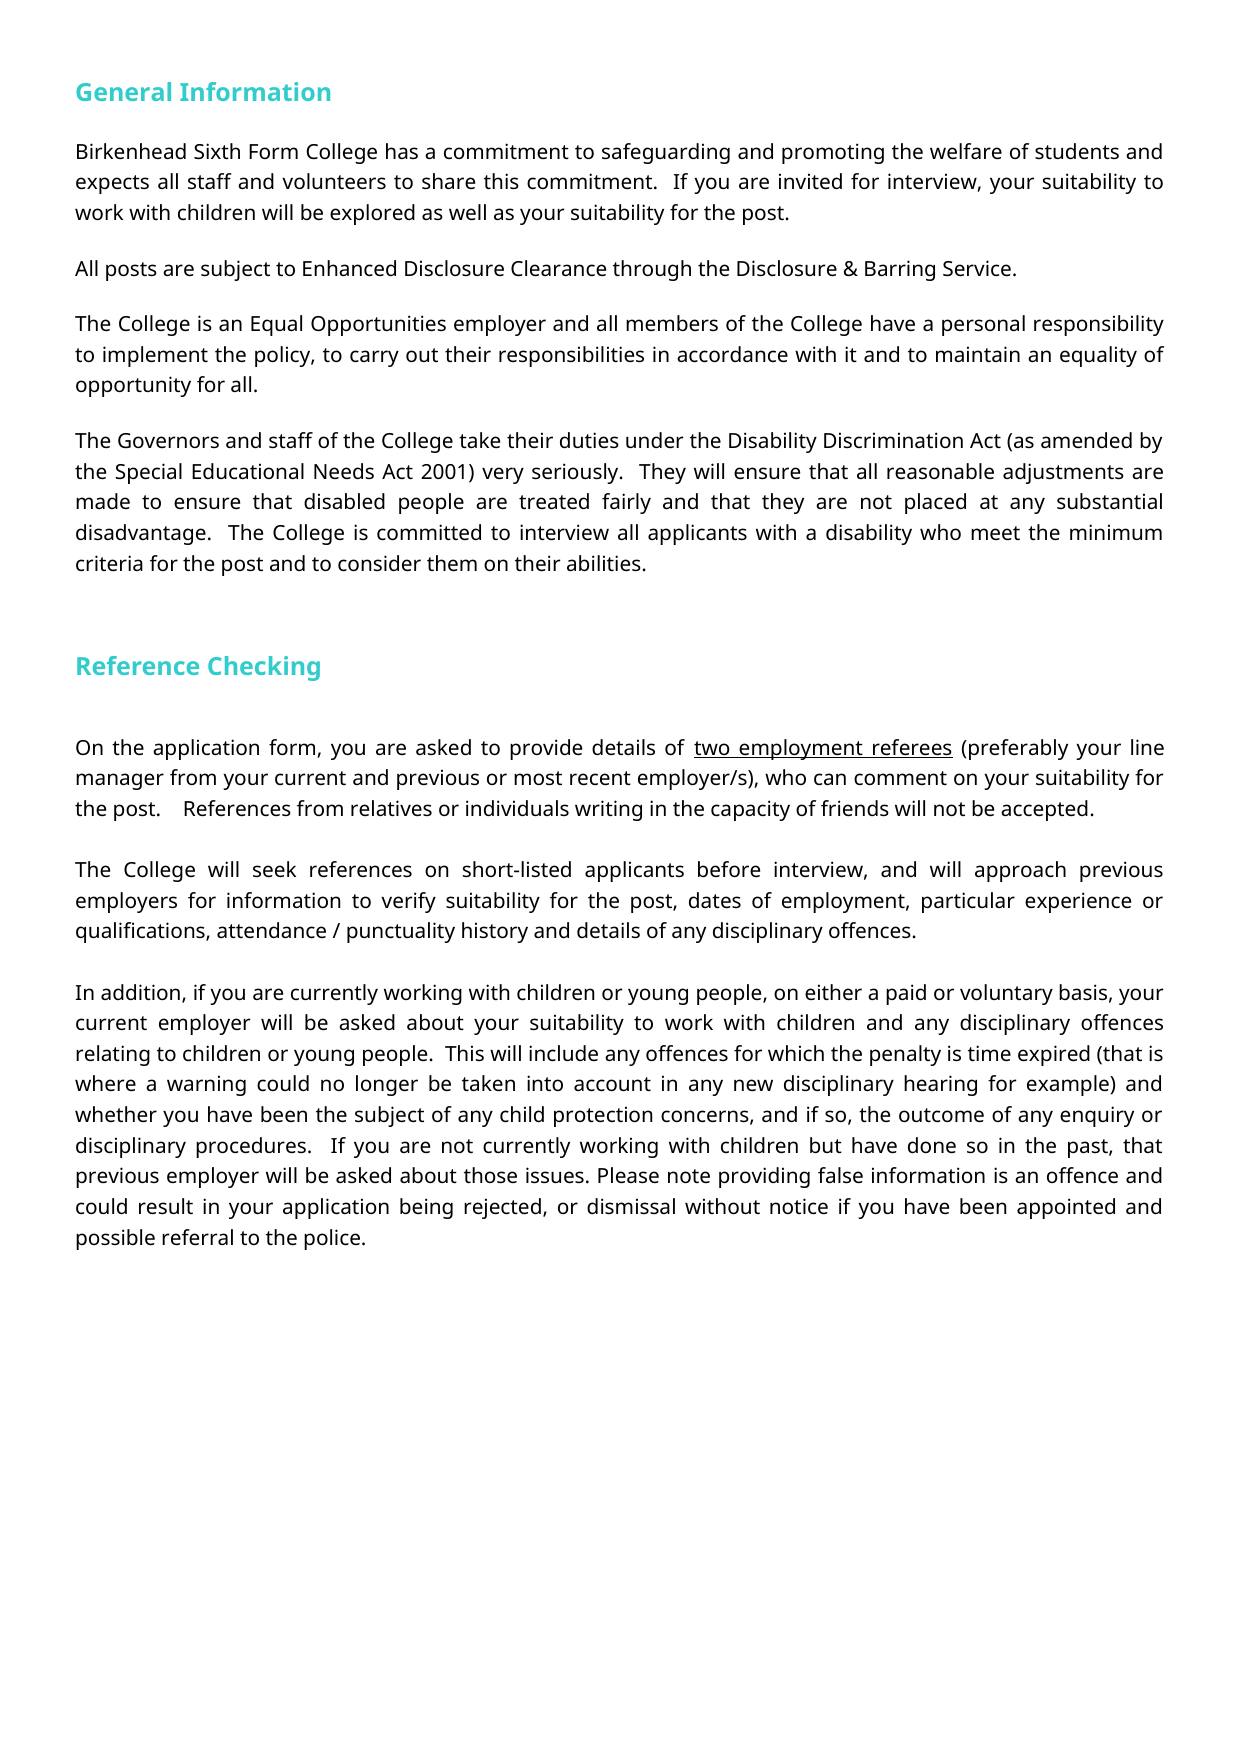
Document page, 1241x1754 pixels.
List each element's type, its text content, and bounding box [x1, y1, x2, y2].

text General Information [75, 75, 1165, 109]
text On the application form, you are asked to provide details of two employment referees (preferably your line manager from your current and previous or most recent employer/s), who can comment on your suitability for the post. References from relatives or individuals writing in the capacity of friends will not be accepted. [75, 733, 1165, 822]
text In addition, if you are currently working with children or young people, on either a paid or voluntary basis, your current employer will be asked about your suitability to work with children and any disciplinary offences relating to children or young people. This will include any offences for which the penalty is time expired (that is where a warning could no longer be taken into account in any new disciplinary hearing for example) and whether you have been the subject of any child protection concerns, and if so, the outcome of any enquiry or disciplinary procedures. If you are not currently working with children but have done so in the past, that previous employer will be asked about those issues. Please note providing false information is an offence and could result in your application being rejected, or dismissal without notice if you have been appointed and possible referral to the police. [75, 978, 1165, 1251]
text All posts are subject to Enhanced Disclosure Clearance through the Disclosure & Barring Service. [75, 254, 1165, 282]
text Birkenhead Sixth Form College has a commitment to safeguarding and promoting the welfare of students and expects all staff and volunteers to share this commitment. If you are invited for interview, your suitability to work with children will be explored as well as your suitability for the post. [75, 137, 1165, 226]
text The College will seek references on short-listed applicants before interview, and will approach previous employers for information to verify suitability for the post, dates of employment, particular experience or qualifications, attendance / punctuality history and details of any disciplinary offences. [75, 855, 1165, 945]
text The College is an Equal Opportunities employer and all members of the College have a personal responsibility to implement the policy, to carry out their responsibilities in accordance with it and to maintain an equality of opportunity for all. [75, 309, 1165, 399]
text Reference Checking [75, 648, 1165, 683]
text The Governors and staff of the College take their duties under the Disability Discrimination Act (as amended by the Special Educational Needs Act 2001) very seriously. They will ensure that all reasonable adjustments are made to ensure that disabled people are treated fairly and that they are not placed at any substantial disadvantage. The College is committed to interview all applicants with a disability who meet the minimum criteria for the post and to consider them on their abilities. [75, 426, 1165, 577]
